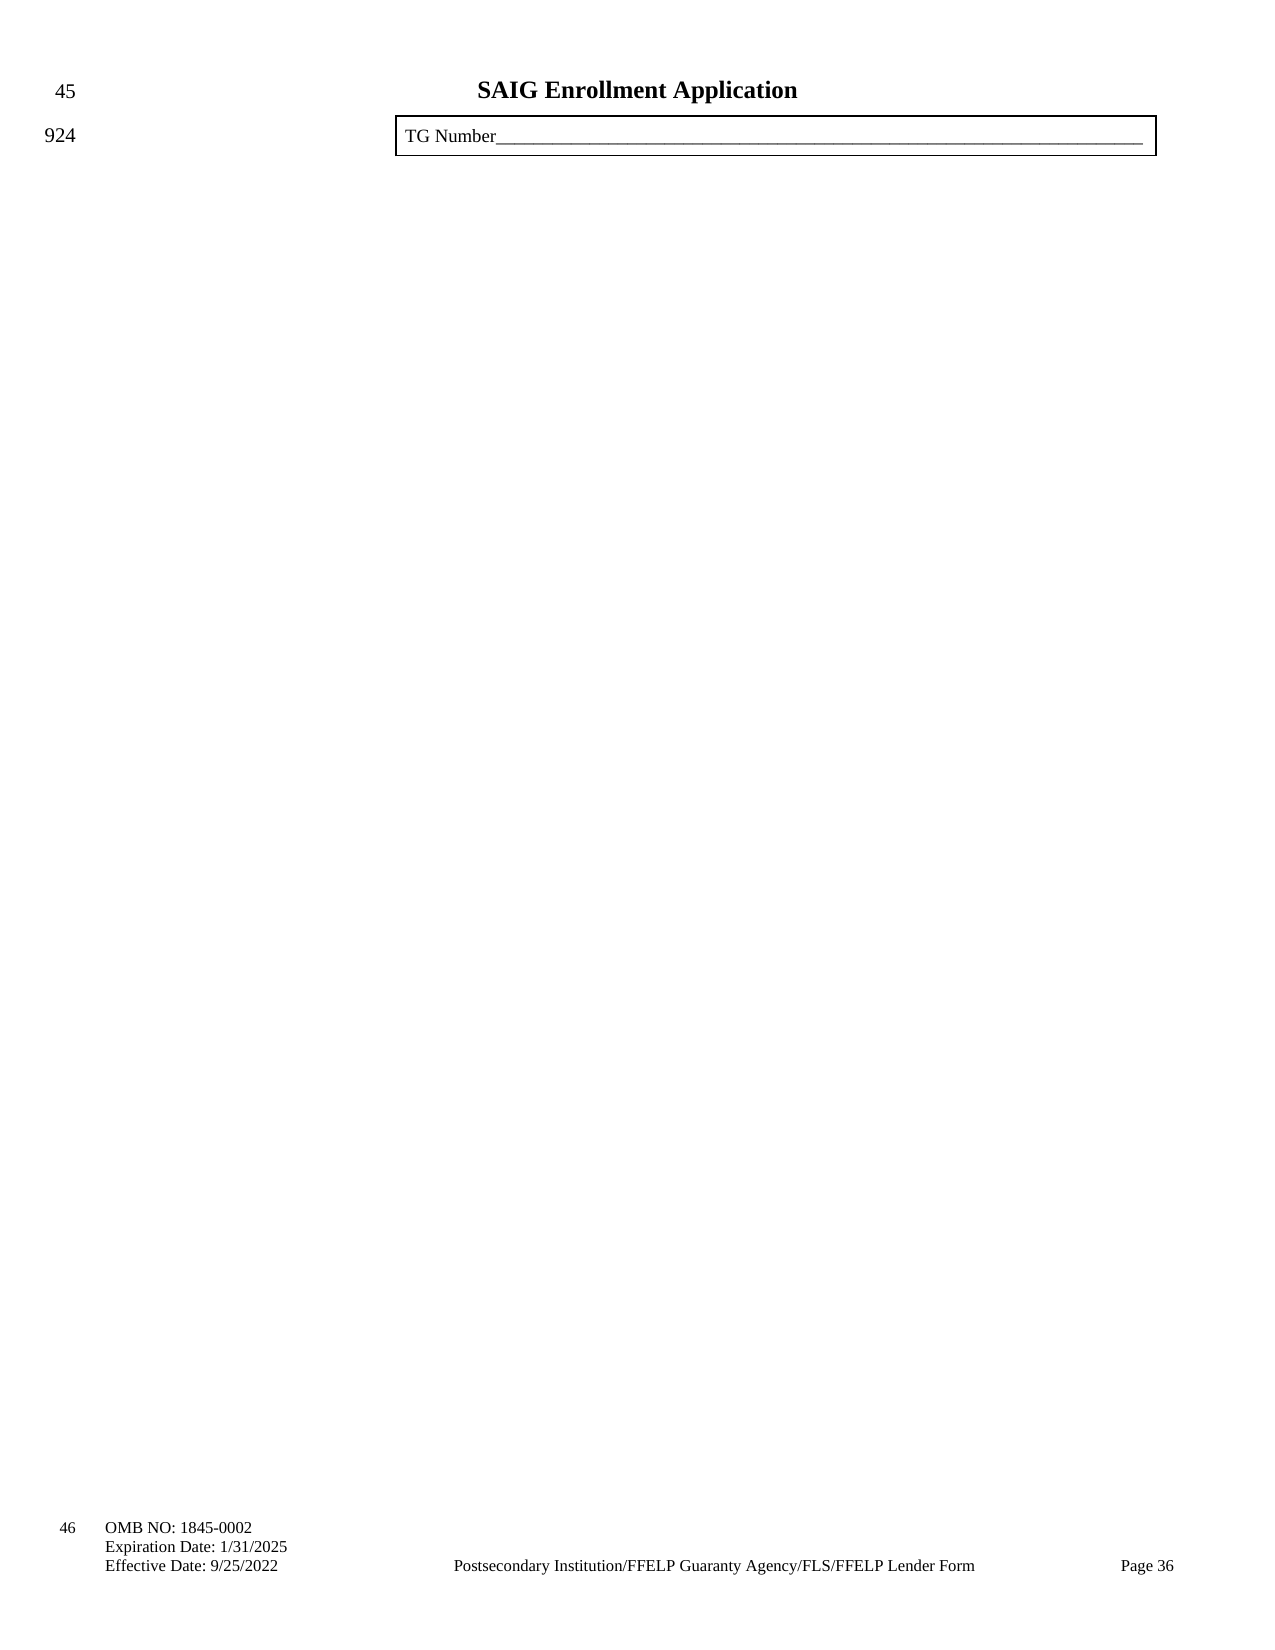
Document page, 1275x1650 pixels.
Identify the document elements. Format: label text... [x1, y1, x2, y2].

text TG Number_____________________________________________________________________ [397, 117, 1155, 155]
